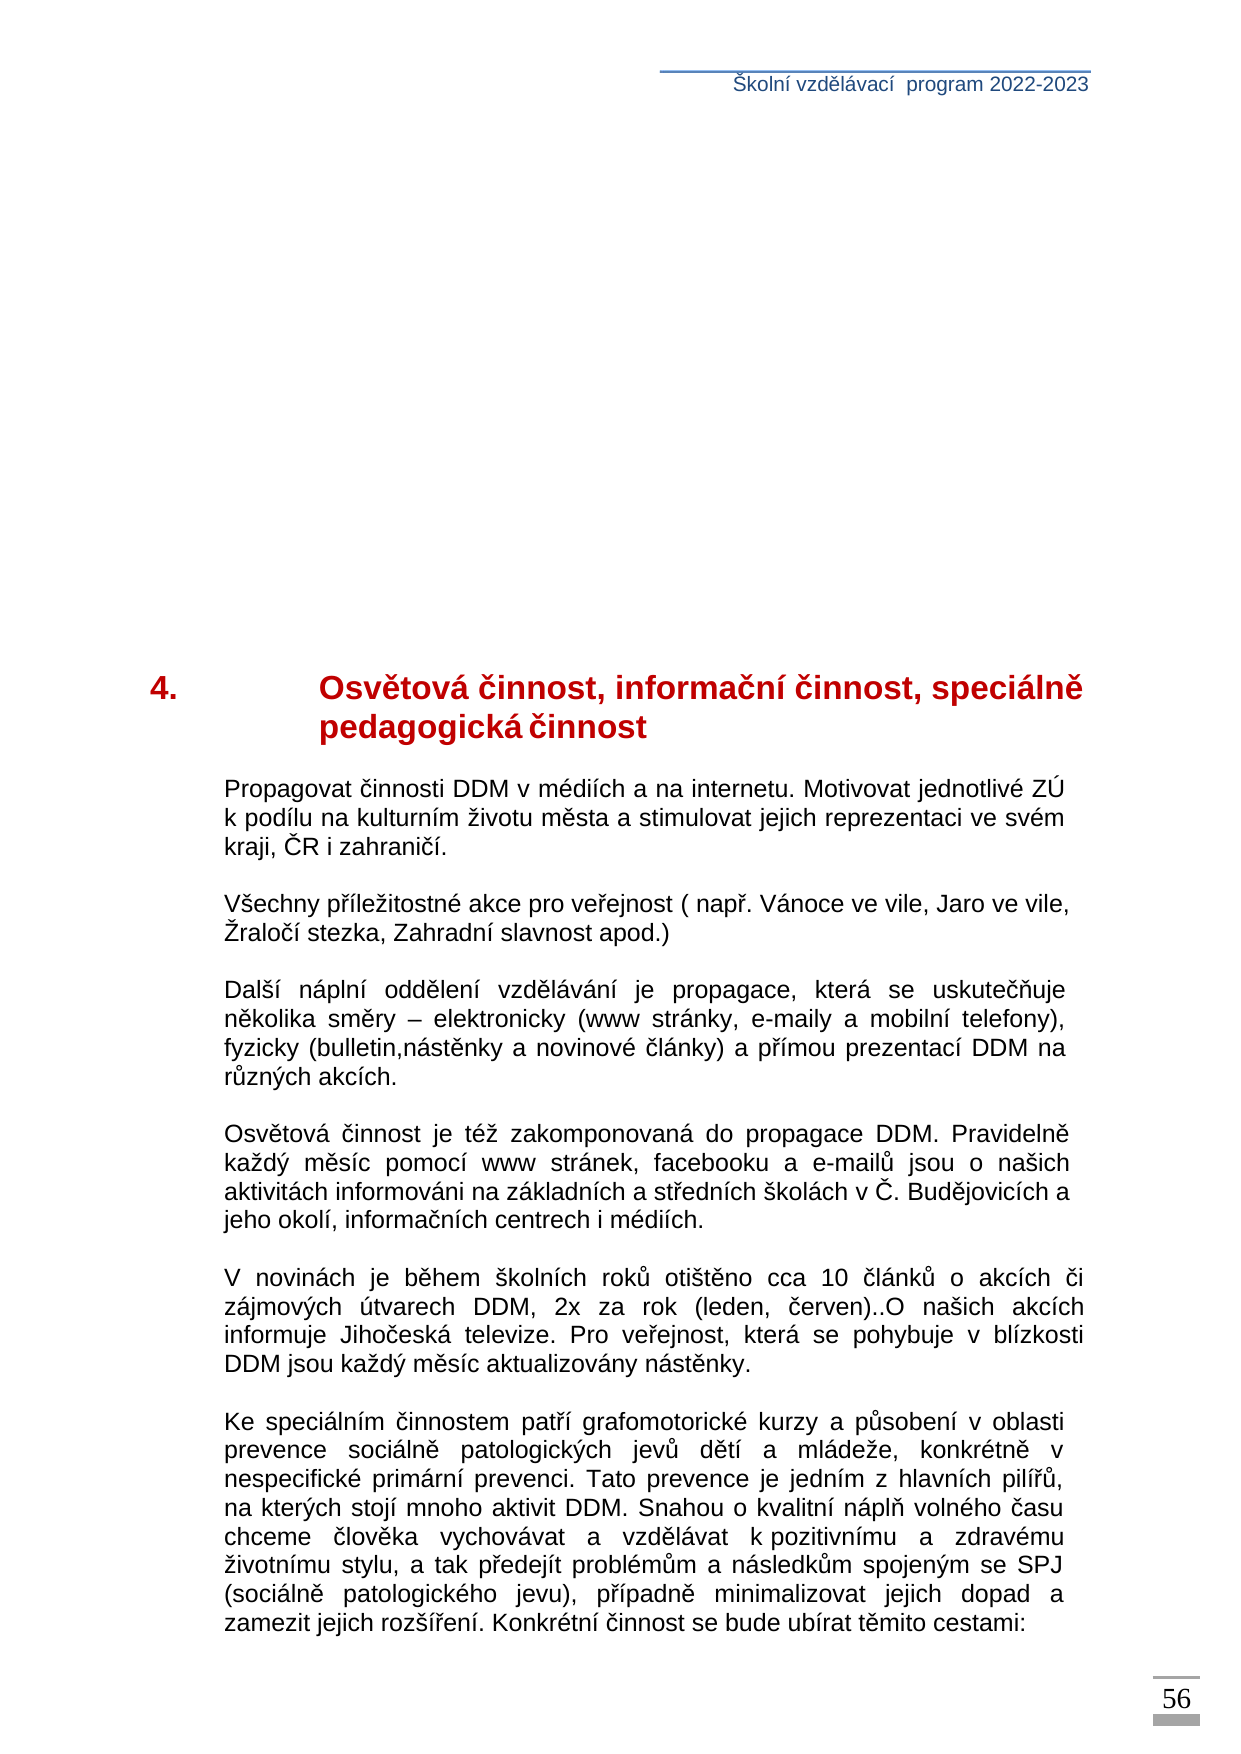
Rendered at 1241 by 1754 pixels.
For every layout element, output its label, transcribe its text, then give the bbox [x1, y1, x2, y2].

text Další náplní oddělení vzdělávání je propagace, která se uskutečňuje několika směry – elektronicky (www stránky, e-maily a mobilní telefony), fyzicky (bulletin,nástěnky a novinové články) a přímou prezentací DDM na různých akcích. [224, 975, 1067, 1090]
text Ke speciálním činnostem patří grafomotorické kurzy a působení v oblasti prevence sociálně patologických jevů dětí a mládeže, konkrétně v nespecifické primární prevenci. Tato prevence je jedním z hlavních pilířů, na kterých stojí mnoho aktivit DDM. Snahou o kvalitní náplň volného času chceme člověka vychovávat a vzdělávat k pozitivnímu a zdravému životnímu stylu, a tak předejít problémům a následkům spojeným se SPJ (sociálně patologického jevu), případně minimalizovat jejich dopad a zamezit jejich rozšíření. Konkrétní činnost se bude ubírat těmito cestami: [224, 1407, 1064, 1637]
text Všechny příležitostné akce pro veřejnost ( např. Vánoce ve vile, Jaro ve vile, Žraločí stezka, Zahradní slavnost apod.) [224, 889, 1071, 947]
list Osvětová činnost, informační činnost, speciálně [150, 668, 1112, 707]
text Osvětová činnost je též zakomponovaná do propagace DDM. Pravidelně každý měsíc pomocí www stránek, facebooku a e-mailů jsou o našich aktivitách informováni na základních a středních školách v Č. Budějovicích a jeho okolí, informačních centrech i médiích. [224, 1119, 1071, 1234]
text Propagovat činnosti DDM v médiích a na internetu. Motivovat jednotlivé ZÚ k podílu na kulturním životu města a stimulovat jejich reprezentaci ve svém kraji, ČR i zahraničí. [224, 774, 1067, 860]
text V novinách je během školních roků otištěno cca 10 článků o akcích či zájmových útvarech DDM, 2x za rok (leden, červen)..O našich akcích informuje Jihočeská televize. Pro veřejnost, která se pohybuje v blízkosti DDM jsou každý měsíc aktualizovány nástěnky. [224, 1263, 1085, 1378]
text pedagogická činnost [150, 707, 1112, 745]
